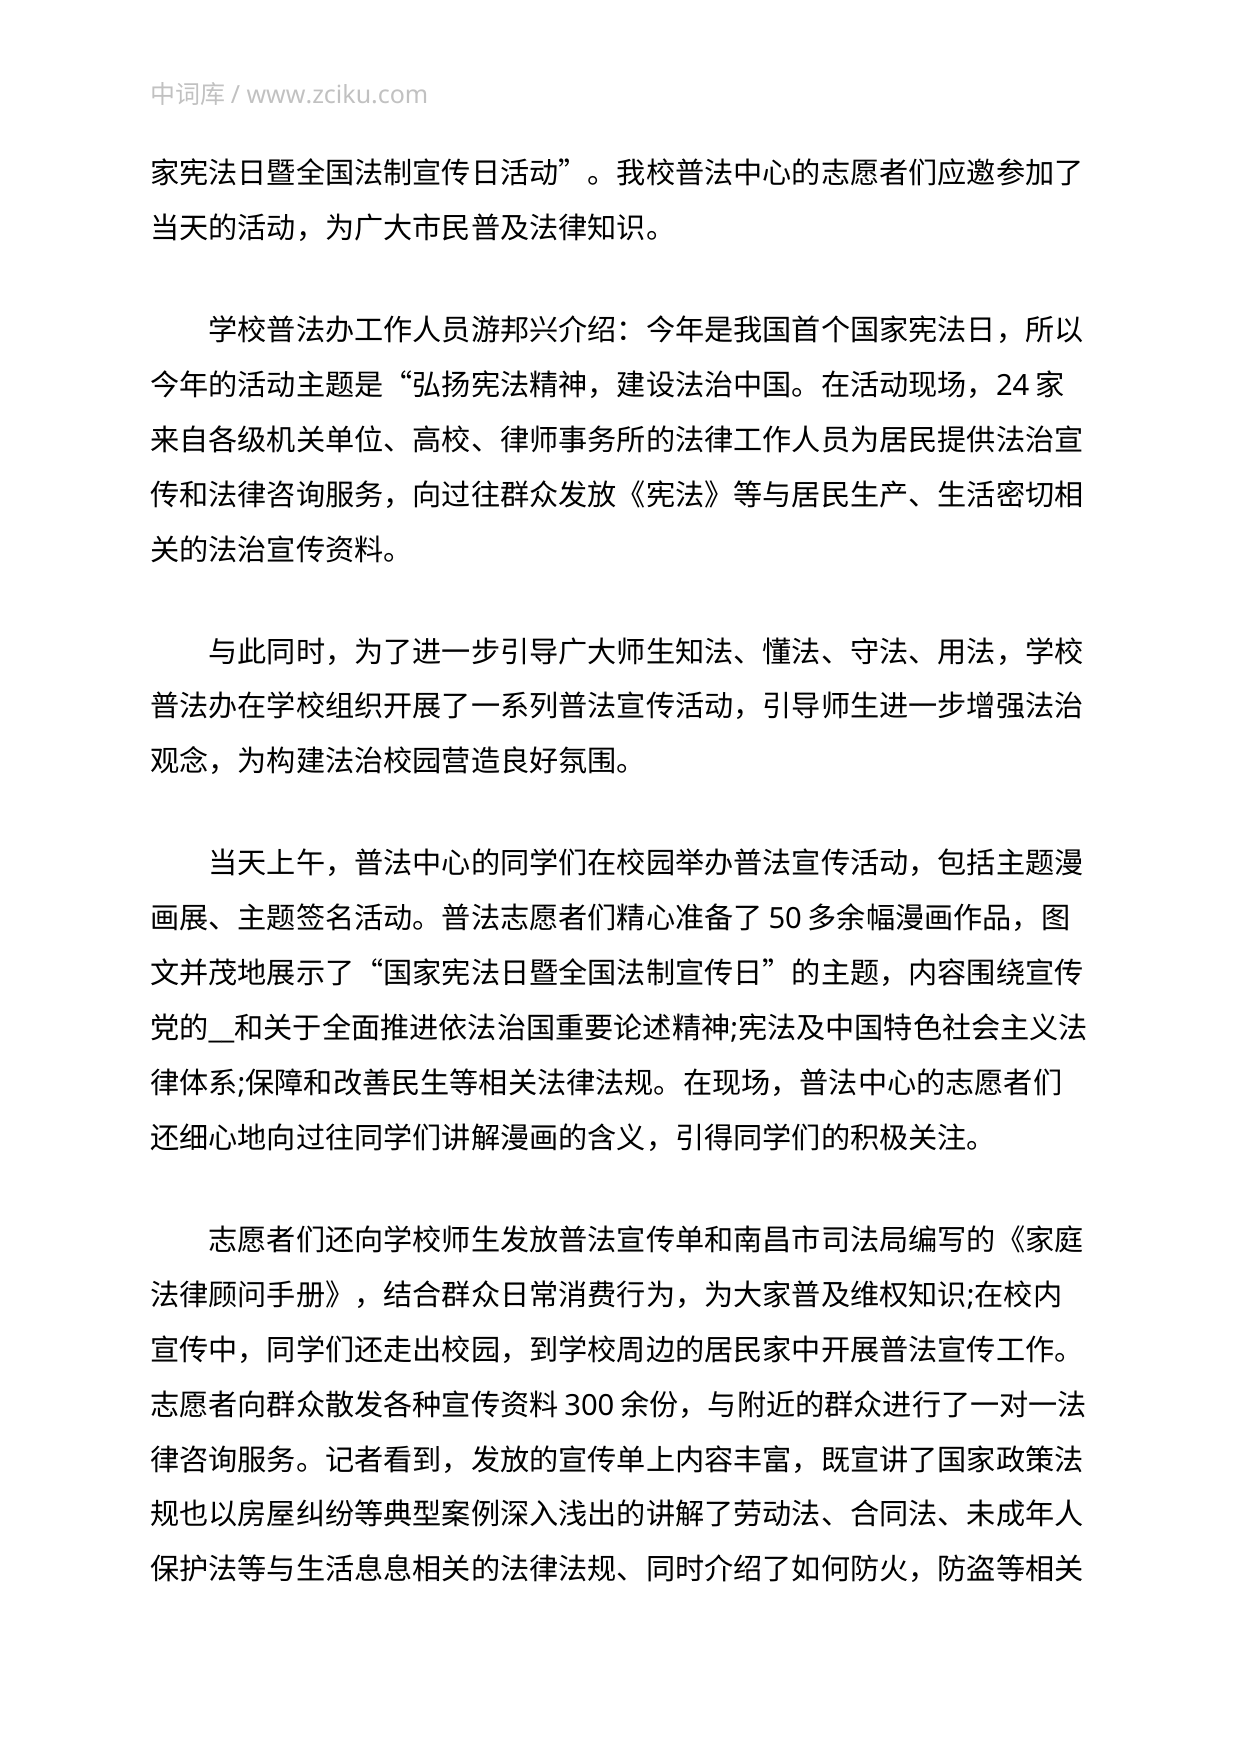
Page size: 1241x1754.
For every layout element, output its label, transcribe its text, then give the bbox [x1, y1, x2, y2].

text 当天上午，普法中心的同学们在校园举办普法宣传活动，包括主题漫画展、主题签名活动。普法志愿者们精心准备了50多余幅漫画作品，图文并茂地展示了“国家宪法日暨全国法制宣传日”的主题，内容围绕宣传党的__和关于全面推进依法治国重要论述精神;宪法及中国特色社会主义法律体系;保障和改善民生等相关法律法规。在现场，普法中心的志愿者们还细心地向过往同学们讲解漫画的含义，引得同学们的积极关注。 [150, 840, 1090, 1157]
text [150, 150, 1090, 247]
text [150, 1216, 1090, 1588]
text 学校普法办工作人员游邦兴介绍：今年是我国首个国家宪法日，所以今年的活动主题是“弘扬宪法精神，建设法治中国。在活动现场，24家来自各级机关单位、高校、律师事务所的法律工作人员为居民提供法治宣传和法律咨询服务，向过往群众发放《宪法》等与居民生产、生活密切相关的法治宣传资料。 [150, 307, 1090, 569]
text 与此同时，为了进一步引导广大师生知法、懂法、守法、用法，学校普法办在学校组织开展了一系列普法宣传活动，引导师生进一步增强法治观念，为构建法治校园营造良好氛围。 [150, 628, 1090, 780]
